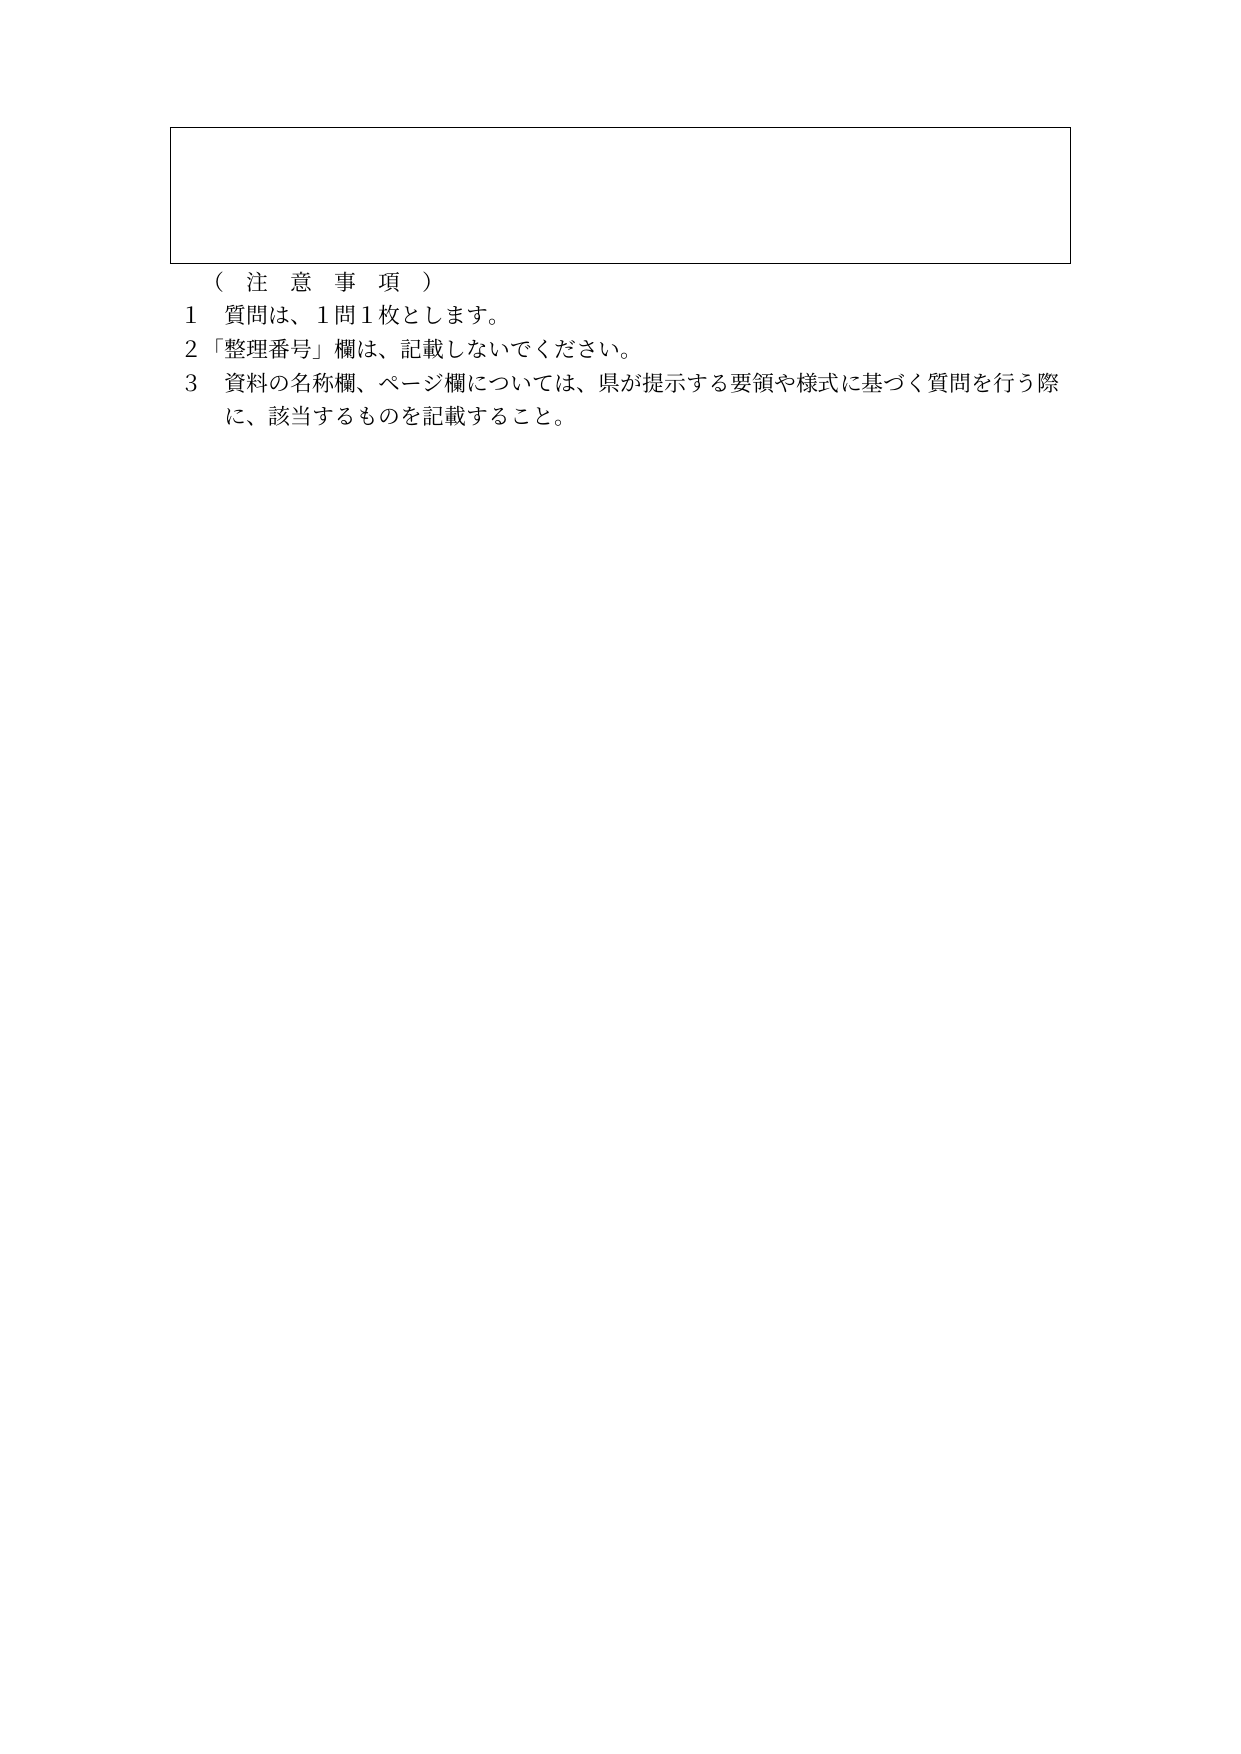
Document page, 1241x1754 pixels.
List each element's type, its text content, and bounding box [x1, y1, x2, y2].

table_cell [171, 128, 1070, 263]
table_cell （注意事項） １ 質問は、１問１枚とします。 ２「整理番号」欄は、記載しないでください。 ３ 資料の名称欄、ページ欄については、県が提示する要領や様式に基づく質問を行う際に、該当するものを記載すること。 [166, 263, 1067, 432]
